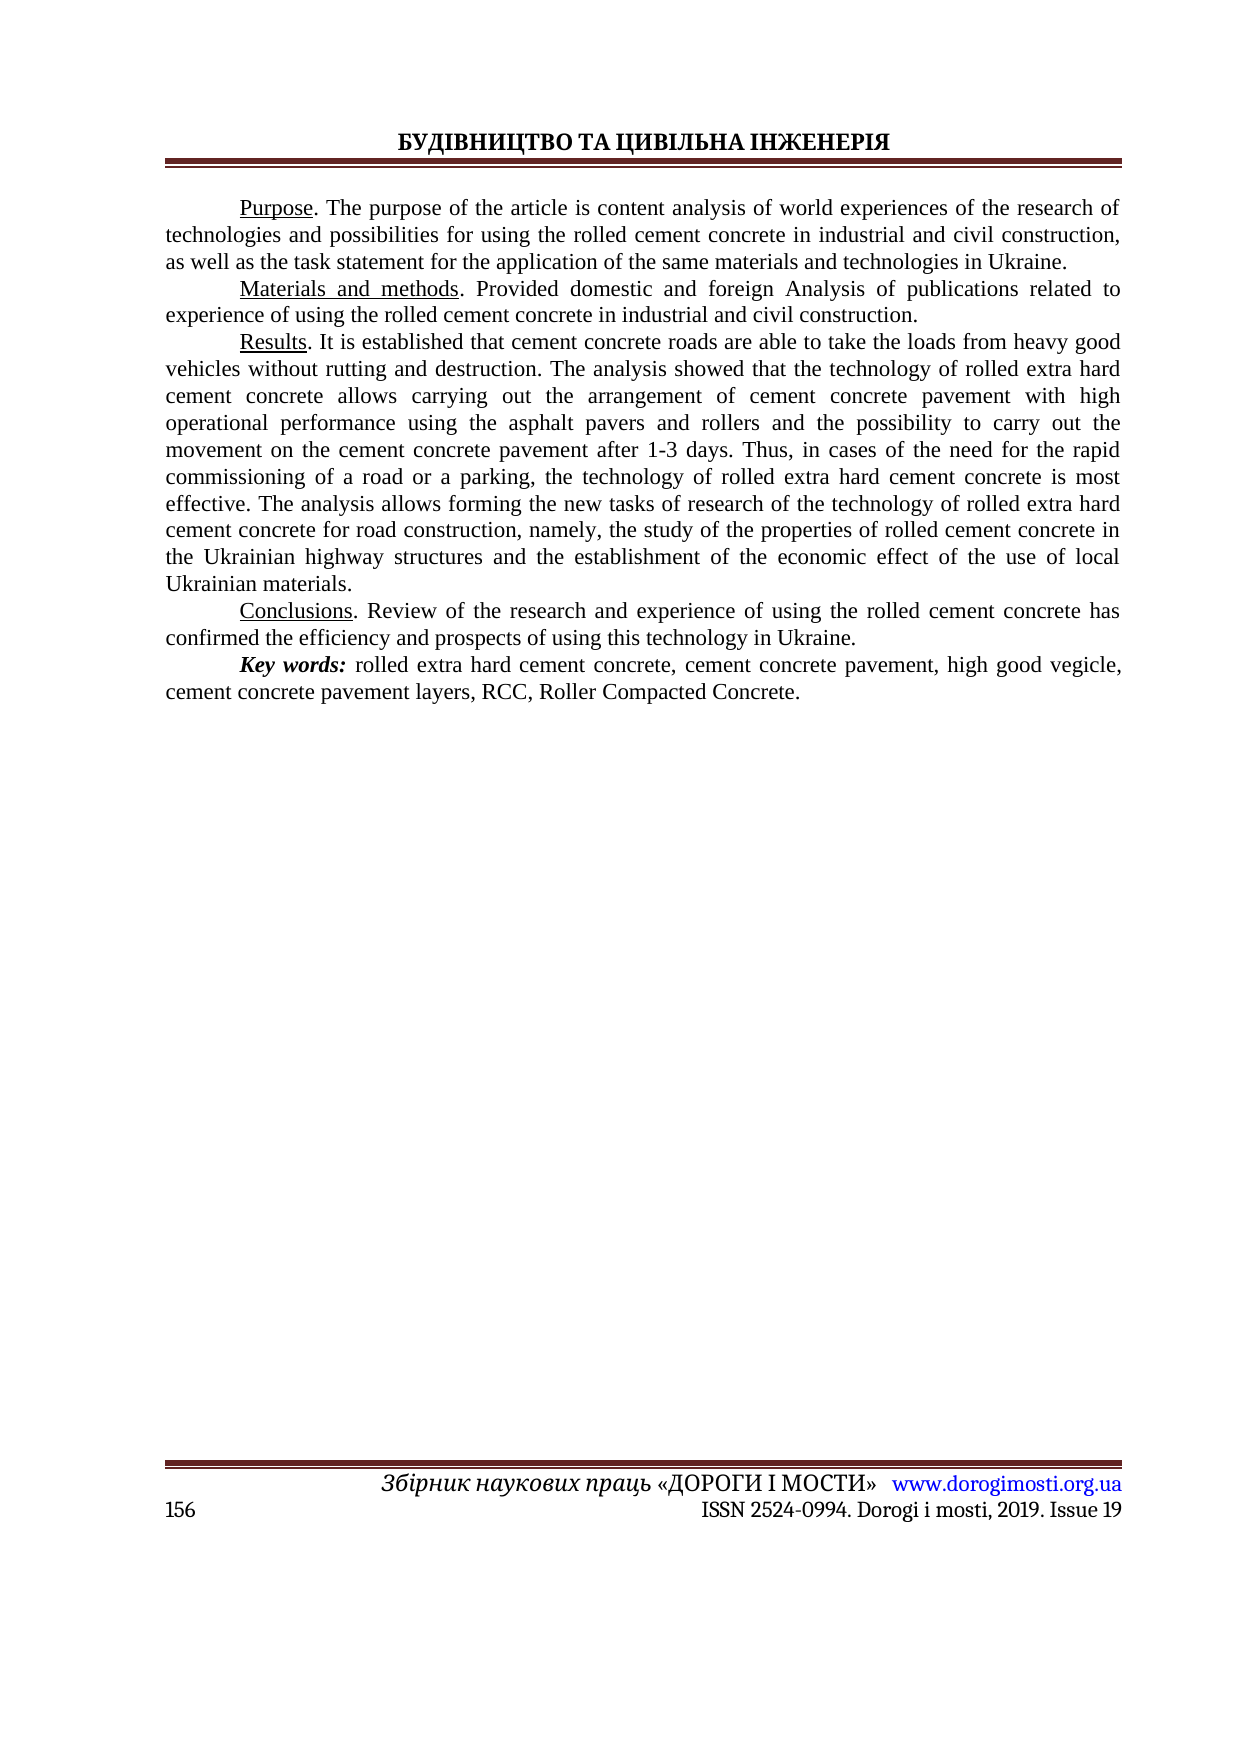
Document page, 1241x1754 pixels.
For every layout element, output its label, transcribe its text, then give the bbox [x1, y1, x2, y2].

text Conclusions. Review of the research and experience of using the rolled cement concrete has confirmed the efficiency and prospects of using this technology in Ukraine. [165, 597, 1122, 650]
text Materials and methods. Provided domestic and foreign Analysis of publications related to experience of using the rolled cement concrete in industrial and civil construction. [165, 275, 1122, 328]
text Key words: rolled extra hard cement concrete, cement concrete pavement, high good vegicle, cement concrete pavement layers, RCC, Roller Compacted Concrete. [165, 651, 1122, 704]
text Purpose. The purpose of the article is content analysis of world experiences of the research of technologies and possibilities for using the rolled cement concrete in industrial and civil construction, as well as the task statement for the application of the same materials and technologies in Ukraine. [165, 194, 1122, 274]
text Results. It is established that cement concrete roads are able to take the loads from heavy good vehicles without rutting and destruction. The analysis showed that the technology of rolled extra hard cement concrete allows carrying out the arrangement of cement concrete pavement with high operational performance using the asphalt pavers and rollers and the possibility to carry out the movement on the cement concrete pavement after 1-3 days. Thus, in cases of the need for the rapid commissioning of a road or a parking, the technology of rolled extra hard cement concrete is most effective. The analysis allows forming the new tasks of research of the technology of rolled extra hard cement concrete for road construction, namely, the study of the properties of rolled cement concrete in the Ukrainian highway structures and the establishment of the economic effect of the use of local Ukrainian materials. [165, 328, 1122, 597]
